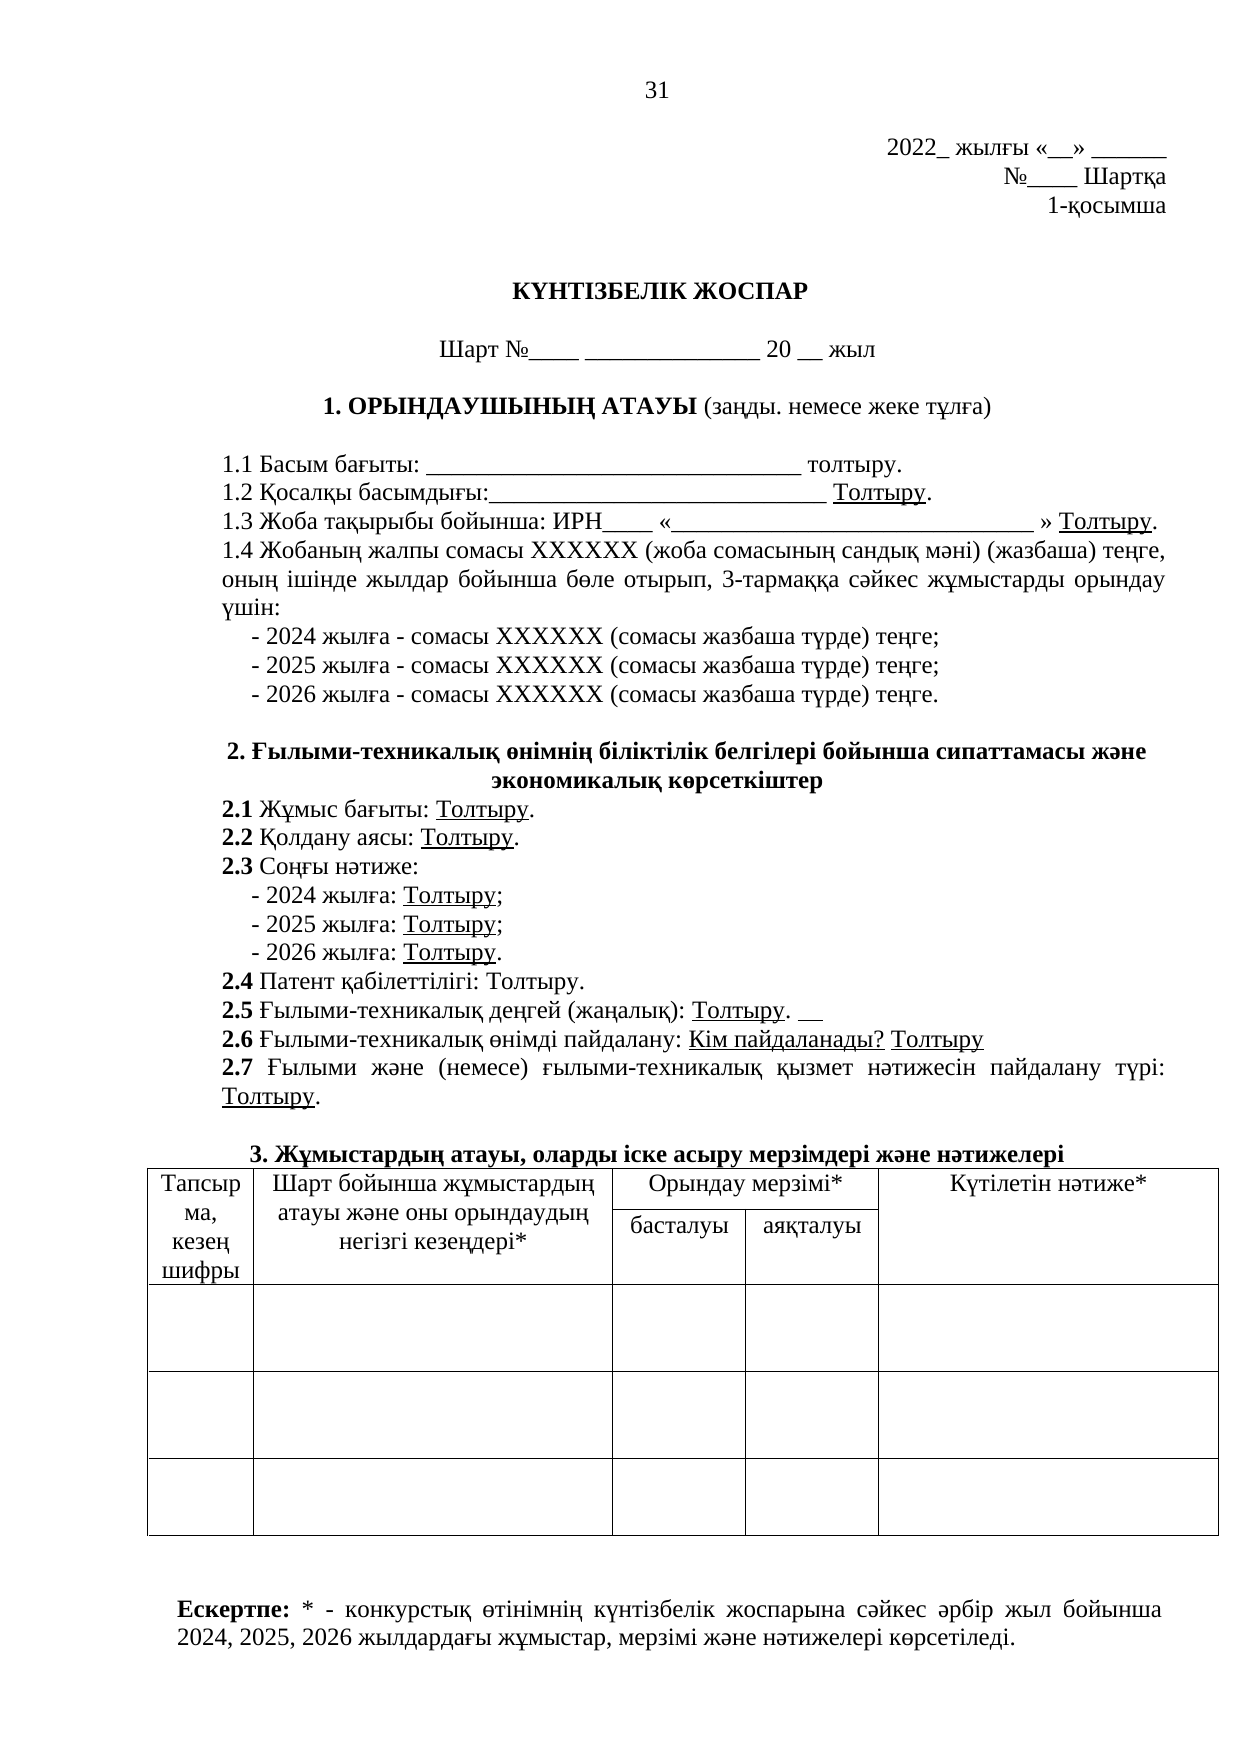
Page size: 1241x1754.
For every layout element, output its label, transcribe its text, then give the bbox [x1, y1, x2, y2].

text 2.1 Жұмыс бағыты: Толтыру. [148, 794, 1166, 822]
text №____ Шартқа [148, 161, 1166, 190]
table_cell [746, 1459, 878, 1535]
table_cell [148, 1285, 253, 1371]
table_cell [613, 1285, 745, 1371]
text 2.5 Ғылыми-техникалық деңгей (жаңалық): Толтыру. [148, 995, 1166, 1024]
table_header Күтілетін нәтиже* [879, 1169, 1218, 1209]
table_cell [254, 1459, 612, 1535]
text - 2026 жылға - сомасы ХХХХХХ (сомасы жазбаша түрде) теңге. [148, 679, 1166, 707]
table_cell [746, 1285, 878, 1371]
text КҮНТІЗБЕЛІК ЖОСПАР [148, 276, 1166, 305]
text 1.4 Жобаның жалпы сомасы ХХХХХХ (жоба сомасының сандық мәні) (жазбаша) теңге, оның ішінде жылдар бойынша бөле отырып, 3-тармаққа сәйкес жұмыстарды орындау үшін: [222, 535, 1166, 621]
text 2.4 Патент қабілеттілігі: Толтыру. [148, 966, 1166, 995]
table_cell Ескертпе: * - конкурстық өтінімнің күнтізбелік жоспарына сәйкес әрбір жыл бойынша 2024, 2025, 2026 жылдардағы жұмыстар, мерзімі және нәтижелері көрсетіледі. [170, 1536, 1186, 1651]
text 3. Жұмыстардың атауы, оларды іске асыру мерзімдері және нәтижелері [148, 1139, 1166, 1167]
text 2.3 Соңғы нәтиже: [148, 851, 1166, 880]
text 2. Ғылыми-техникалық өнімнің біліктілік белгілері бойынша сипаттамасы және экономикалық көрсеткіштер [148, 736, 1166, 794]
table_cell [879, 1209, 1218, 1283]
text 2022_ жылғы «__» ______ [148, 132, 1166, 161]
table_cell [254, 1285, 612, 1371]
table_cell [879, 1372, 1218, 1458]
text 1.3 Жоба тақырыбы бойынша: ИРН____ «_____________________________ » Толтыру. [148, 506, 1166, 535]
text 1. ОРЫНДАУШЫНЫҢ АТАУЫ (заңды. немесе жеке тұлға) [148, 391, 1166, 420]
table_cell [148, 1459, 253, 1535]
text 2.2 Қолдану аясы: Толтыру. [148, 822, 1166, 851]
text - 2025 жылға: Толтыру; [221, 909, 1166, 937]
table_cell [746, 1372, 878, 1458]
text 2.6 Ғылыми-техникалық өнімді пайдалану: Кім пайдаланады? Толтыру [148, 1024, 1166, 1052]
text - 2024 жылға - сомасы ХХХХХХ (сомасы жазбаша түрде) теңге; [148, 621, 1166, 650]
table_cell аяқталуы [746, 1210, 878, 1283]
text 1.2 Қосалқы басымдығы:___________________________ Толтыру. [148, 477, 1166, 506]
table_cell басталуы [613, 1210, 745, 1283]
table_cell [613, 1459, 745, 1535]
text 2.7 Ғылыми және (немесе) ғылыми-техникалық қызмет нәтижесін пайдалану түрі: Толтыру. [222, 1052, 1166, 1110]
text 1.1 Басым бағыты: ______________________________ толтыру. [148, 449, 1166, 477]
table_cell [148, 1372, 253, 1458]
table_cell [879, 1459, 1218, 1535]
text - 2026 жылға: Толтыру. [221, 937, 1166, 966]
text - 2025 жылға - сомасы ХХХХХХ (сомасы жазбаша түрде) теңге; [148, 650, 1166, 679]
table_cell [254, 1372, 612, 1458]
table_cell [613, 1372, 745, 1458]
table_cell [879, 1285, 1218, 1371]
text 1-қосымша [148, 190, 1166, 219]
table_header Тапсырма, кезең шифры [148, 1169, 253, 1283]
text Шарт №____ ______________ 20 __ жыл [148, 334, 1166, 362]
text - 2024 жылға: Толтыру; [221, 880, 1166, 909]
table_header Орындау мерзімі* [613, 1169, 878, 1209]
table_header Шарт бойынша жұмыстардың атауы және оны орындаудың негізгі кезеңдері* [254, 1169, 612, 1283]
